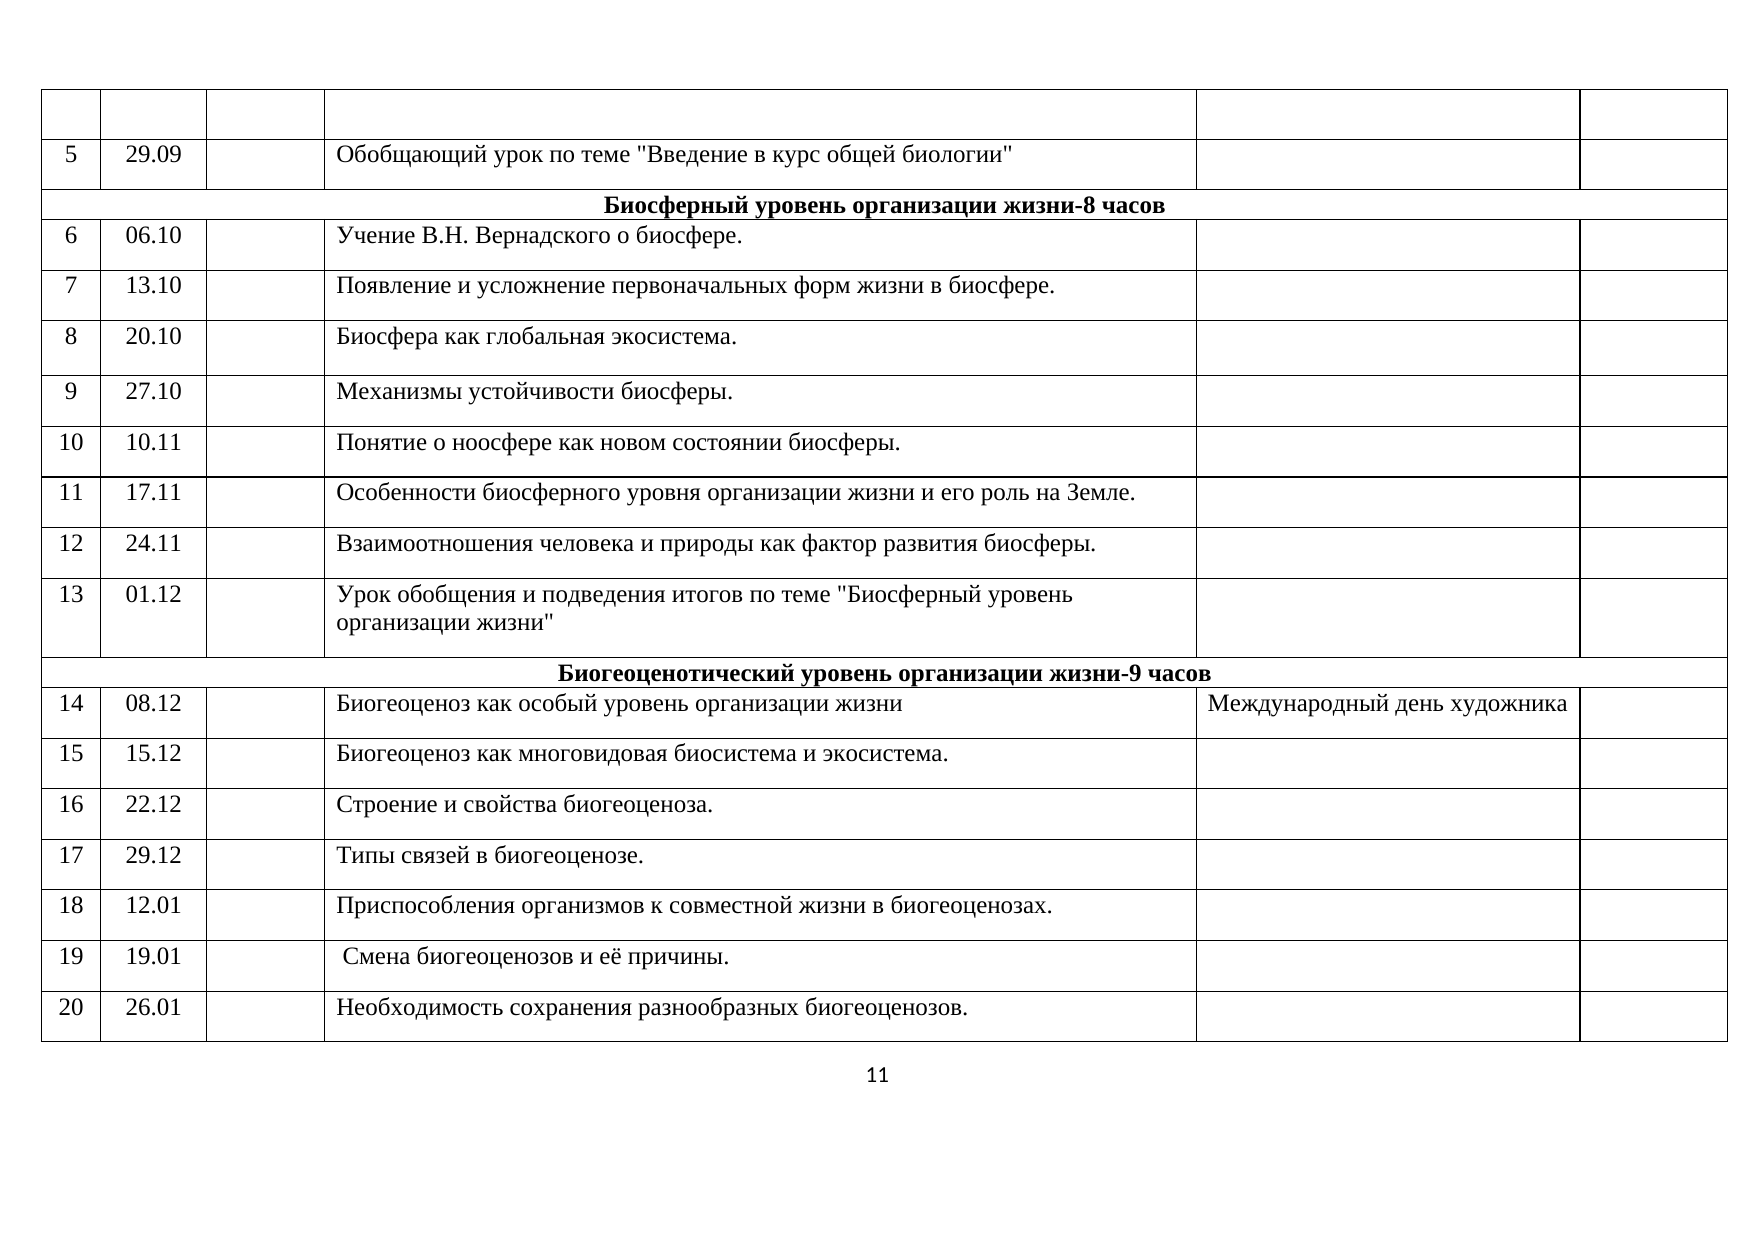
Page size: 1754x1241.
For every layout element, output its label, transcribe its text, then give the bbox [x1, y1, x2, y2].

table_cell Обобщающий урок по теме "Введение в курс общей биологии" [325, 140, 1196, 189]
table_cell [1581, 941, 1727, 991]
table_cell 08.12 [101, 688, 206, 737]
table_cell [1197, 739, 1579, 788]
table_cell [207, 739, 324, 788]
table_cell 9 [42, 376, 100, 426]
table_cell 29.12 [101, 840, 206, 889]
table_cell 7 [42, 271, 100, 320]
table_cell Биогеоценоз как особый уровень организации жизни [325, 688, 1196, 737]
table_cell [1581, 739, 1727, 788]
table_cell [1197, 528, 1579, 578]
table_cell Механизмы устойчивости биосферы. [325, 376, 1196, 426]
table_cell [1197, 220, 1579, 269]
table_cell [207, 840, 324, 889]
table_cell 13.10 [101, 271, 206, 320]
table_cell [1581, 579, 1727, 657]
table_cell Появление и усложнение первоначальных форм жизни в биосфере. [325, 271, 1196, 320]
table_cell 12.01 [101, 890, 206, 940]
table_cell 10 [42, 427, 100, 476]
table_cell Биогеоценотический уровень организации жизни-9 часов [42, 658, 1727, 687]
table_cell [1581, 271, 1727, 320]
table_cell [207, 688, 324, 737]
table_cell 01.12 [101, 579, 206, 657]
table_cell Биосфера как глобальная экосистема. [325, 321, 1196, 375]
table_cell [207, 478, 324, 527]
table_cell [207, 528, 324, 578]
table_cell 20.10 [101, 321, 206, 375]
table_cell [1197, 789, 1579, 839]
table_cell Биосферный уровень организации жизни-8 часов [42, 190, 1727, 219]
table_cell [207, 427, 324, 476]
table_cell [207, 941, 324, 991]
table_cell Биогеоценоз как многовидовая биосистема и экосистема. [325, 739, 1196, 788]
table_cell [1197, 427, 1579, 476]
table_cell [1197, 271, 1579, 320]
table_cell [1197, 90, 1579, 138]
table_cell [1581, 376, 1727, 426]
table_cell [1581, 528, 1727, 578]
table_cell 15.12 [101, 739, 206, 788]
table_cell [207, 90, 324, 138]
table_cell 11 [42, 478, 100, 527]
table_cell 17 [42, 840, 100, 889]
table_cell Понятие о ноосфере как новом состоянии биосферы. [325, 427, 1196, 476]
table_cell Учение В.Н. Вернадского о биосфере. [325, 220, 1196, 269]
table_cell [1581, 478, 1727, 527]
table_cell [1197, 890, 1579, 940]
table_cell 24.11 [101, 528, 206, 578]
table_cell Приспособления организмов к совместной жизни в биогеоценозах. [325, 890, 1196, 940]
table_cell [1581, 840, 1727, 889]
table_cell [1197, 376, 1579, 426]
table_cell [1581, 992, 1727, 1041]
table_cell [1581, 427, 1727, 476]
table_cell Международный день художника [1197, 688, 1579, 737]
table_cell 15 [42, 739, 100, 788]
table_cell [1581, 220, 1727, 269]
table_cell 13 [42, 579, 100, 657]
table_cell [207, 579, 324, 657]
table_cell Типы связей в биогеоценозе. [325, 840, 1196, 889]
table_cell [1581, 140, 1727, 189]
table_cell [325, 90, 1196, 138]
table_cell 5 [42, 140, 100, 189]
table_cell [1197, 478, 1579, 527]
table_cell 27.10 [101, 376, 206, 426]
table_cell [1581, 688, 1727, 737]
table_cell Смена биогеоценозов и её причины. [325, 941, 1196, 991]
table_cell Взаимоотношения человека и природы как фактор развития биосферы. [325, 528, 1196, 578]
table_cell 20 [42, 992, 100, 1041]
table_cell 10.11 [101, 427, 206, 476]
table_cell 4 [42, 90, 100, 138]
table_cell [1197, 579, 1579, 657]
table_cell [207, 890, 324, 940]
table_cell 29.09 [101, 140, 206, 189]
table_cell [207, 271, 324, 320]
table_cell 18 [42, 890, 100, 940]
table_cell [1581, 90, 1727, 138]
table_cell [207, 789, 324, 839]
table_cell [207, 376, 324, 426]
table_cell [1581, 890, 1727, 940]
table_cell [207, 992, 324, 1041]
table_cell 19.01 [101, 941, 206, 991]
table_cell 6 [42, 220, 100, 269]
table_cell [207, 140, 324, 189]
table_cell Урок обобщения и подведения итогов по теме "Биосферный уровень организации жизни" [325, 579, 1196, 657]
table_cell [1197, 321, 1579, 375]
table_cell 26.01 [101, 992, 206, 1041]
table_cell 22.09 [101, 90, 206, 138]
table_cell Необходимость сохранения разнообразных биогеоценозов. [325, 992, 1196, 1041]
table_cell [1197, 941, 1579, 991]
table_cell [207, 321, 324, 375]
table_cell 8 [42, 321, 100, 375]
table_cell 17.11 [101, 478, 206, 527]
table_cell [1581, 321, 1727, 375]
table_cell 14 [42, 688, 100, 737]
table_cell [1581, 789, 1727, 839]
table_cell 22.12 [101, 789, 206, 839]
table_cell [1197, 140, 1579, 189]
table_cell [1197, 840, 1579, 889]
table_cell 16 [42, 789, 100, 839]
table_cell [207, 220, 324, 269]
table_cell 06.10 [101, 220, 206, 269]
table_cell [1197, 992, 1579, 1041]
table_cell 12 [42, 528, 100, 578]
table_cell Особенности биосферного уровня организации жизни и его роль на Земле. [325, 478, 1196, 527]
table_cell 19 [42, 941, 100, 991]
table_cell Строение и свойства биогеоценоза. [325, 789, 1196, 839]
